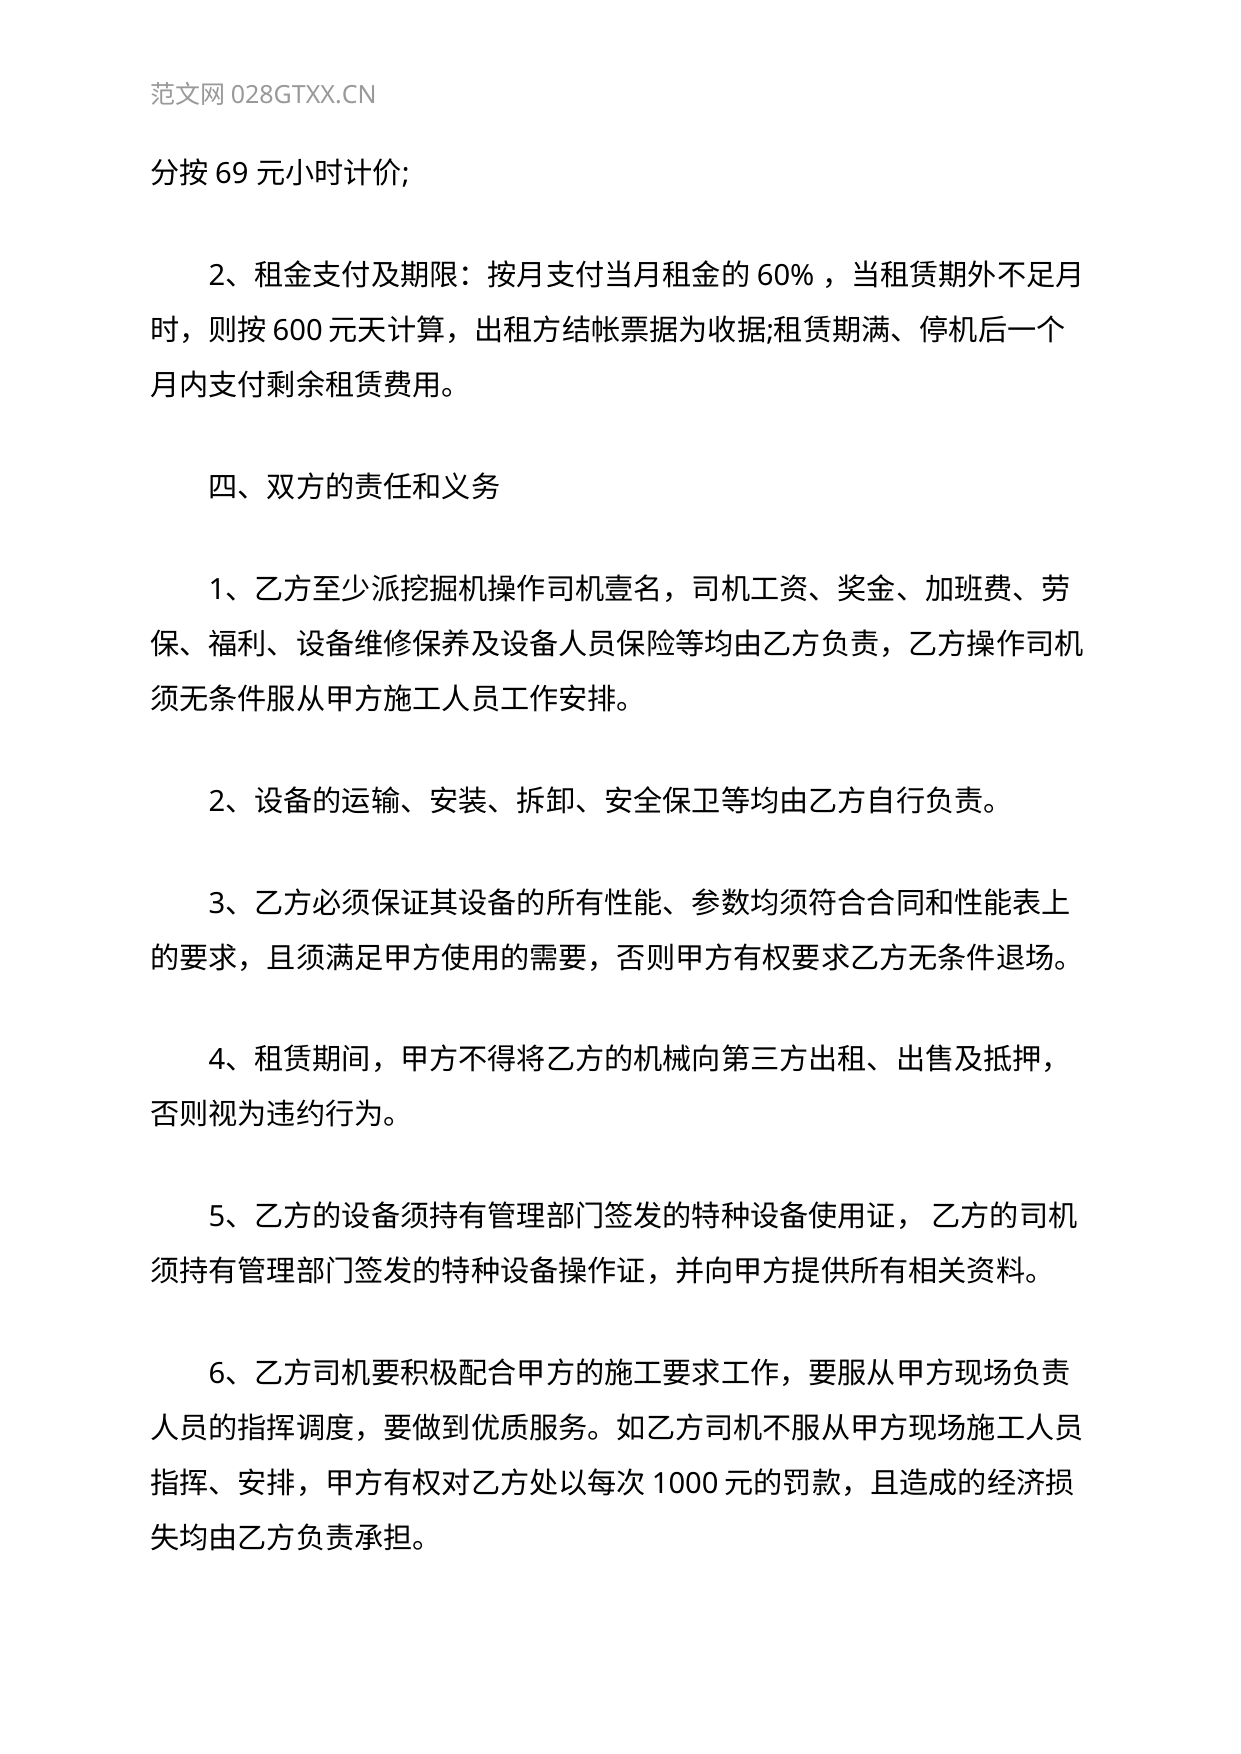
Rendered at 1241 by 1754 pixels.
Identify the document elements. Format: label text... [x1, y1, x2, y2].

text 2、租金支付及期限：按月支付当月租金的 60% ，当租赁期外不足月时，则按600元天计算，出租方结帐票据为收据;租赁期满、停机后一个月内支付剩余租赁费用。 [150, 252, 1090, 404]
text 6、乙方司机要积极配合甲方的施工要求工作，要服从甲方现场负责人员的指挥调度，要做到优质服务。如乙方司机不服从甲方现场施工人员指挥、安排，甲方有权对乙方处以每次1000元的罚款，且造成的经济损失均由乙方负责承担。 [150, 1349, 1090, 1557]
text 5、乙方的设备须持有管理部门签发的特种设备使用证， 乙方的司机须持有管理部门签发的特种设备操作证，并向甲方提供所有相关资料。 [150, 1193, 1090, 1290]
text 2、设备的运输、安装、拆卸、安全保卫等均由乙方自行负责。 [150, 777, 1090, 819]
text 四、双方的责任和义务 [150, 464, 1090, 506]
text 3、乙方必须保证其设备的所有性能、参数均须符合合同和性能表上的要求，且须满足甲方使用的需要，否则甲方有权要求乙方无条件退场。 [150, 879, 1090, 976]
text 4、租赁期间，甲方不得将乙方的机械向第三方出租、出售及抵押，否则视为违约行为。 [150, 1036, 1090, 1133]
text 1、乙方至少派挖掘机操作司机壹名，司机工资、奖金、加班费、劳保、福利、设备维修保养及设备人员保险等均由乙方负责，乙方操作司机须无条件服从甲方施工人员工作安排。 [150, 566, 1090, 718]
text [150, 150, 1090, 192]
